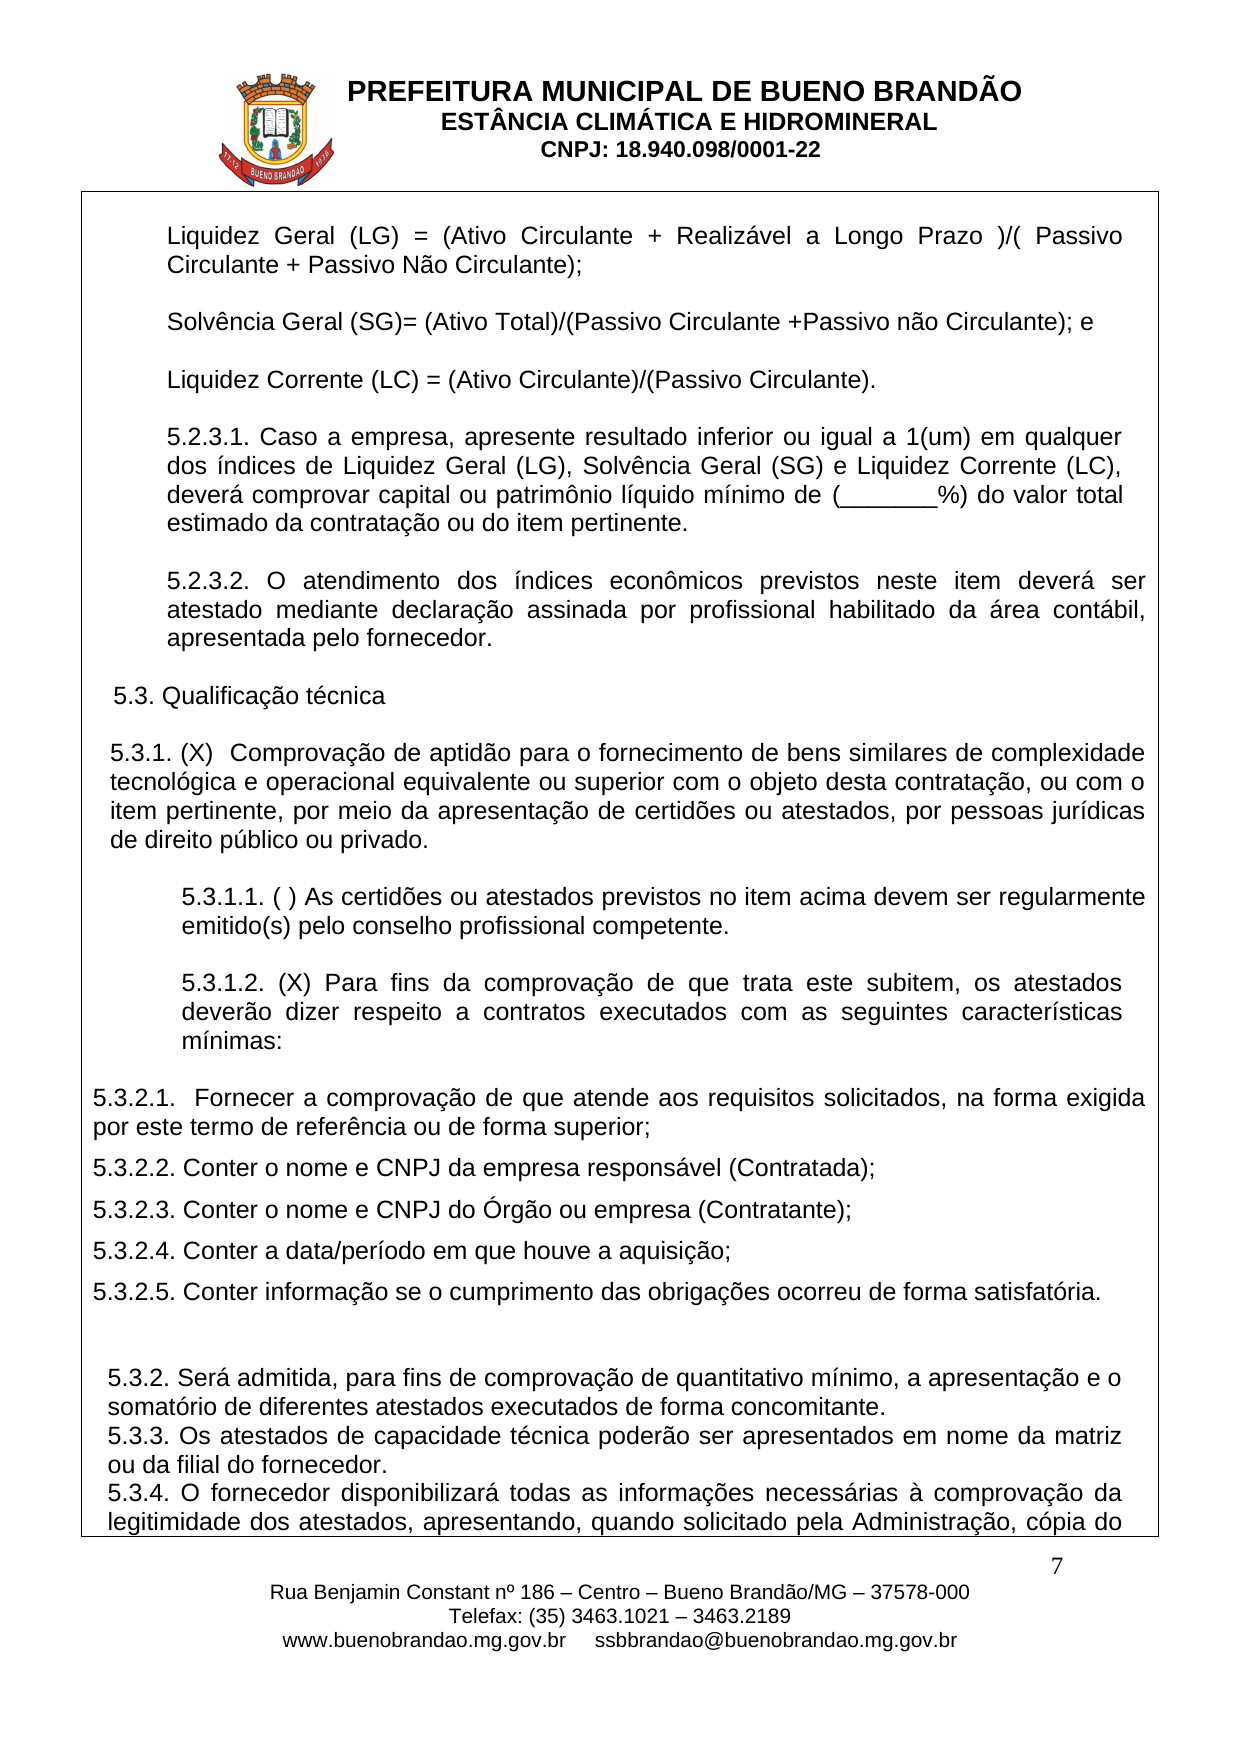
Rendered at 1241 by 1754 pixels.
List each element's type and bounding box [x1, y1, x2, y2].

table_cell [82, 192, 1158, 1536]
